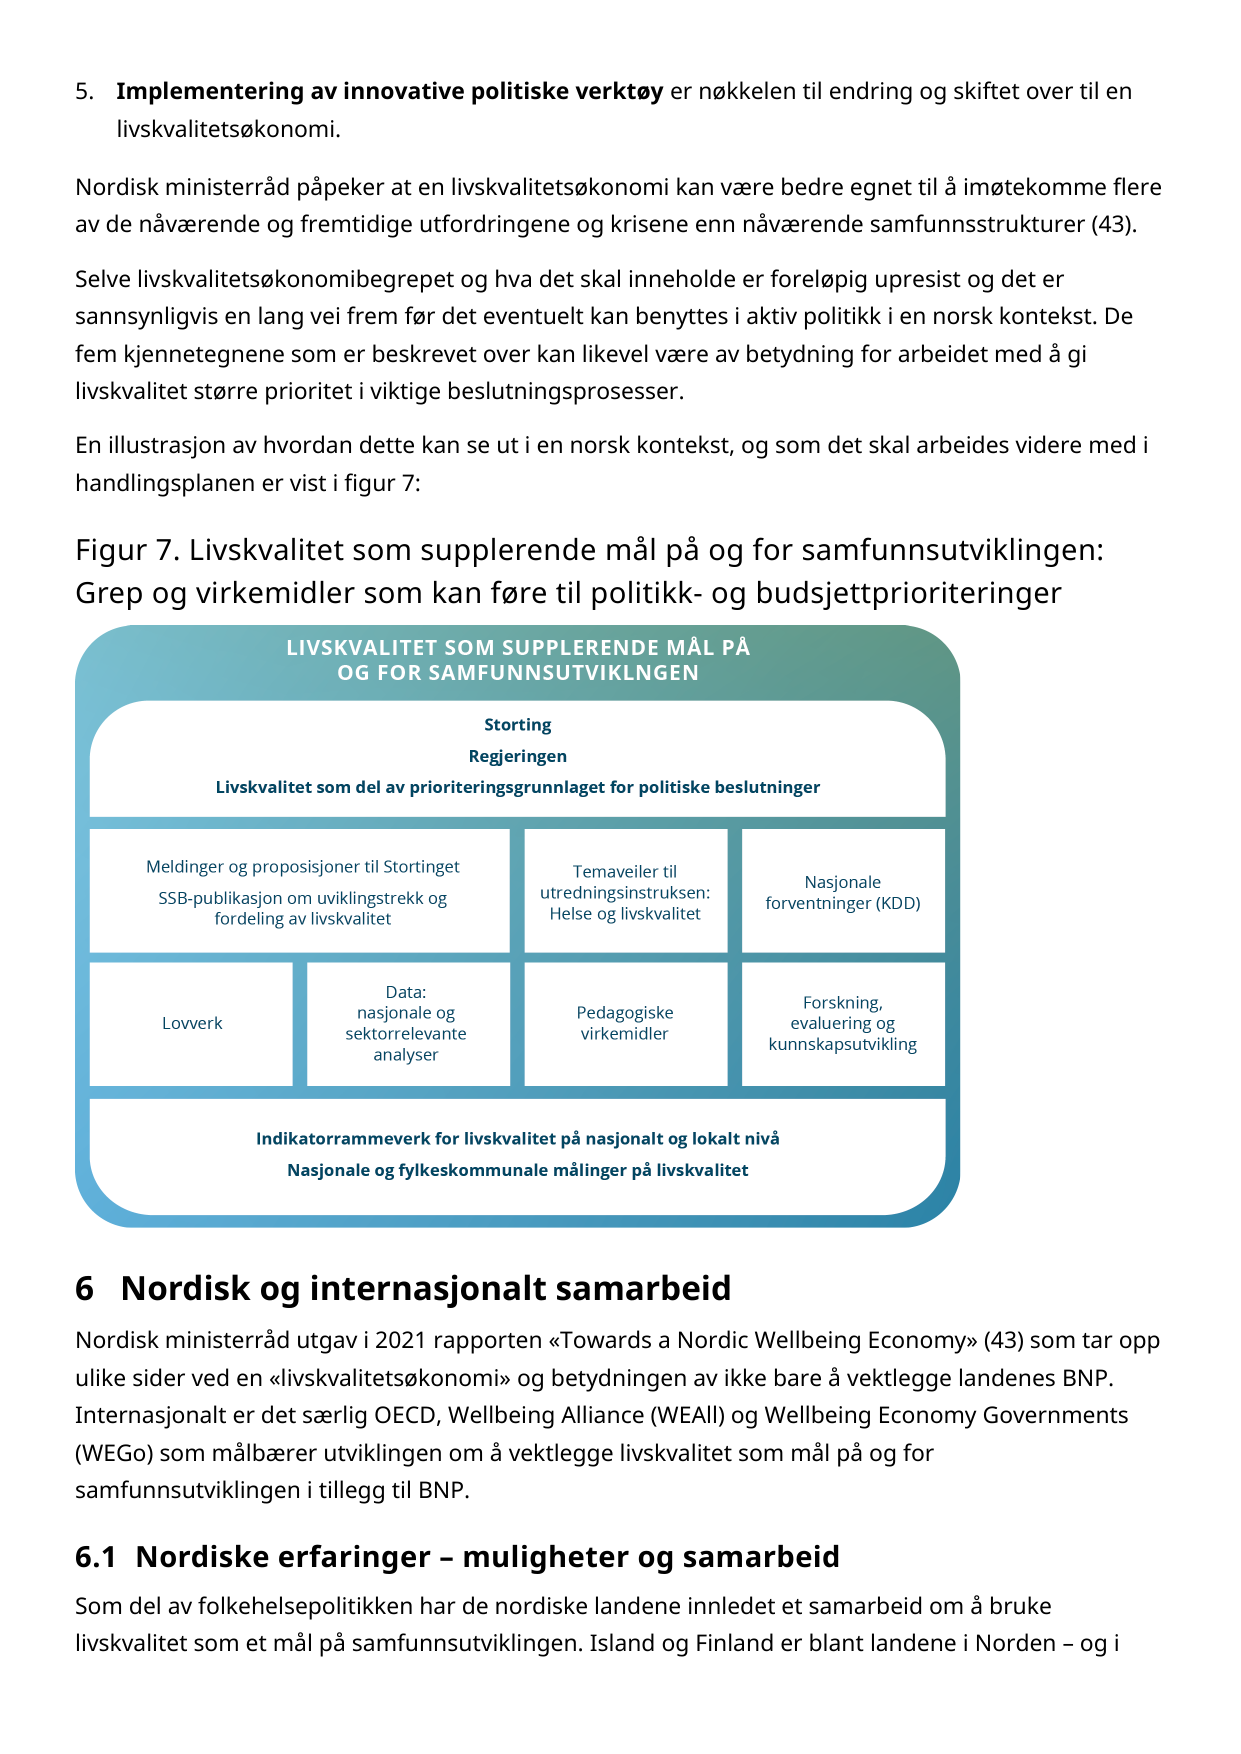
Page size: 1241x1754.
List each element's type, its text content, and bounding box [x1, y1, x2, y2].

text En illustrasjon av hvordan dette kan se ut i en norsk kontekst, og som det skal arbeides videre med i handlingsplanen er vist i figur 7: [75, 429, 1165, 498]
picture [75, 625, 961, 1228]
list Implementering av innovative politiske verktøy er nøkkelen til endring og skiftet over til en livskvalitetsøkonomi. [75, 75, 1165, 144]
text Nordisk ministerråd påpeker at en livskvalitetsøkonomi kan være bedre egnet til å imøtekomme flere av de nåværende og fremtidige utfordringene og krisene enn nåværende samfunnsstrukturer (43). [75, 171, 1165, 239]
subtitle Nordiske erfaringer – muligheter og samarbeid [75, 1537, 1165, 1576]
text Nordisk ministerråd utgav i 2021 rapporten «Towards a Nordic Wellbeing Economy» (43) som tar opp ulike sider ved en «livskvalitetsøkonomi» og betydningen av ikke bare å vektlegge landenes BNP. Internasjonalt er det særlig OECD, Wellbeing Alliance (WEAll) og Wellbeing Economy Governments (WEGo) som målbærer utviklingen om å vektlegge livskvalitet som mål på og for samfunnsutviklingen i tillegg til BNP. [75, 1324, 1165, 1505]
subtitle Nordisk og internasjonalt samarbeid [75, 1265, 1165, 1310]
text Selve livskvalitetsøkonomibegrepet og hva det skal inneholde er foreløpig upresist og det er sannsynligvis en lang vei frem før det eventuelt kan benyttes i aktiv politikk i en norsk kontekst. De fem kjennetegnene som er beskrevet over kan likevel være av betydning for arbeidet med å gi livskvalitet større prioritet i viktige beslutningsprosesser. [75, 262, 1165, 406]
text Figur 7. Livskvalitet som supplerende mål på og for samfunnsutviklingen: Grep og virkemidler som kan føre til politikk- og budsjettprioriteringer [75, 529, 1165, 612]
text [75, 1590, 1165, 1659]
